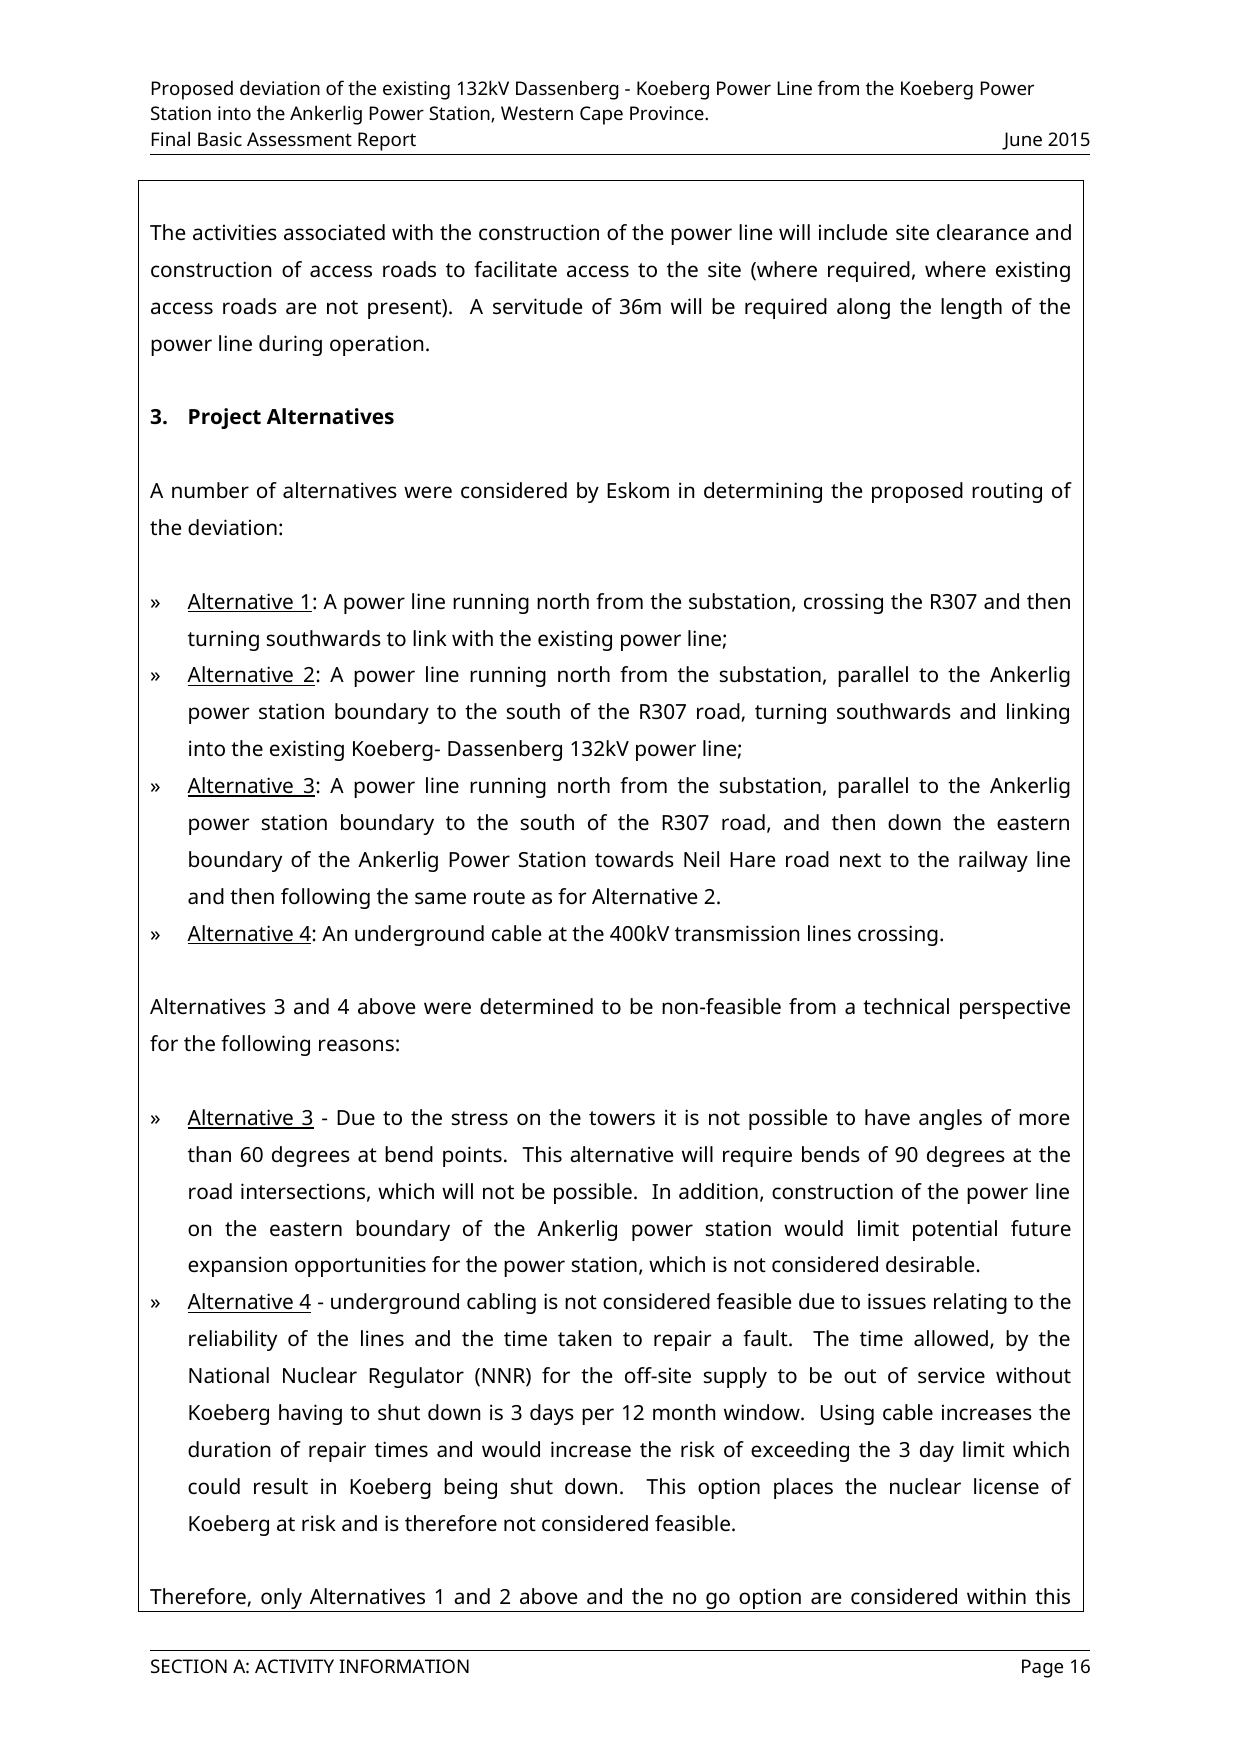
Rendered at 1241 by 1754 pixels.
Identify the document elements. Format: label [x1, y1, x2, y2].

table_header [139, 181, 1083, 1611]
